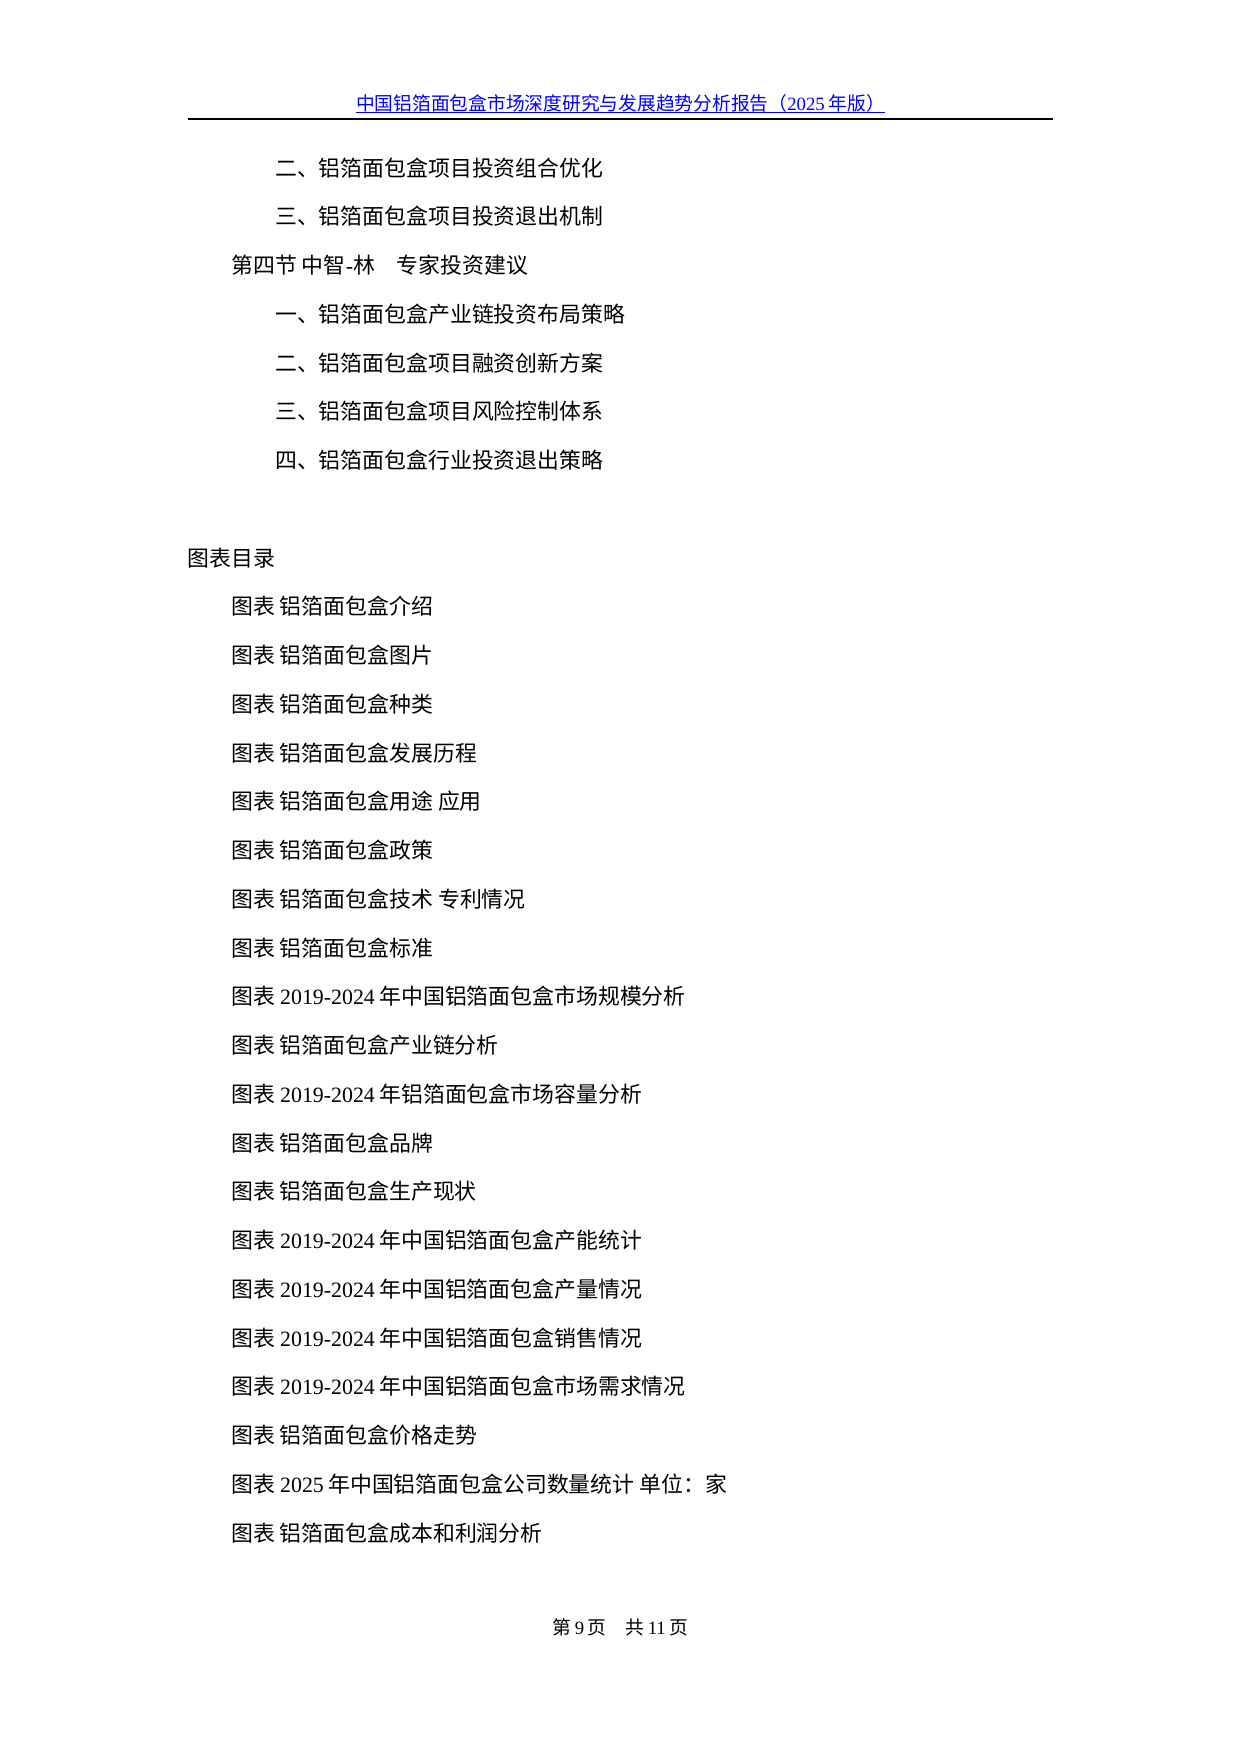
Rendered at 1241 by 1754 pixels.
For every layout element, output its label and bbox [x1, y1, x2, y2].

text [187, 150, 1053, 1548]
